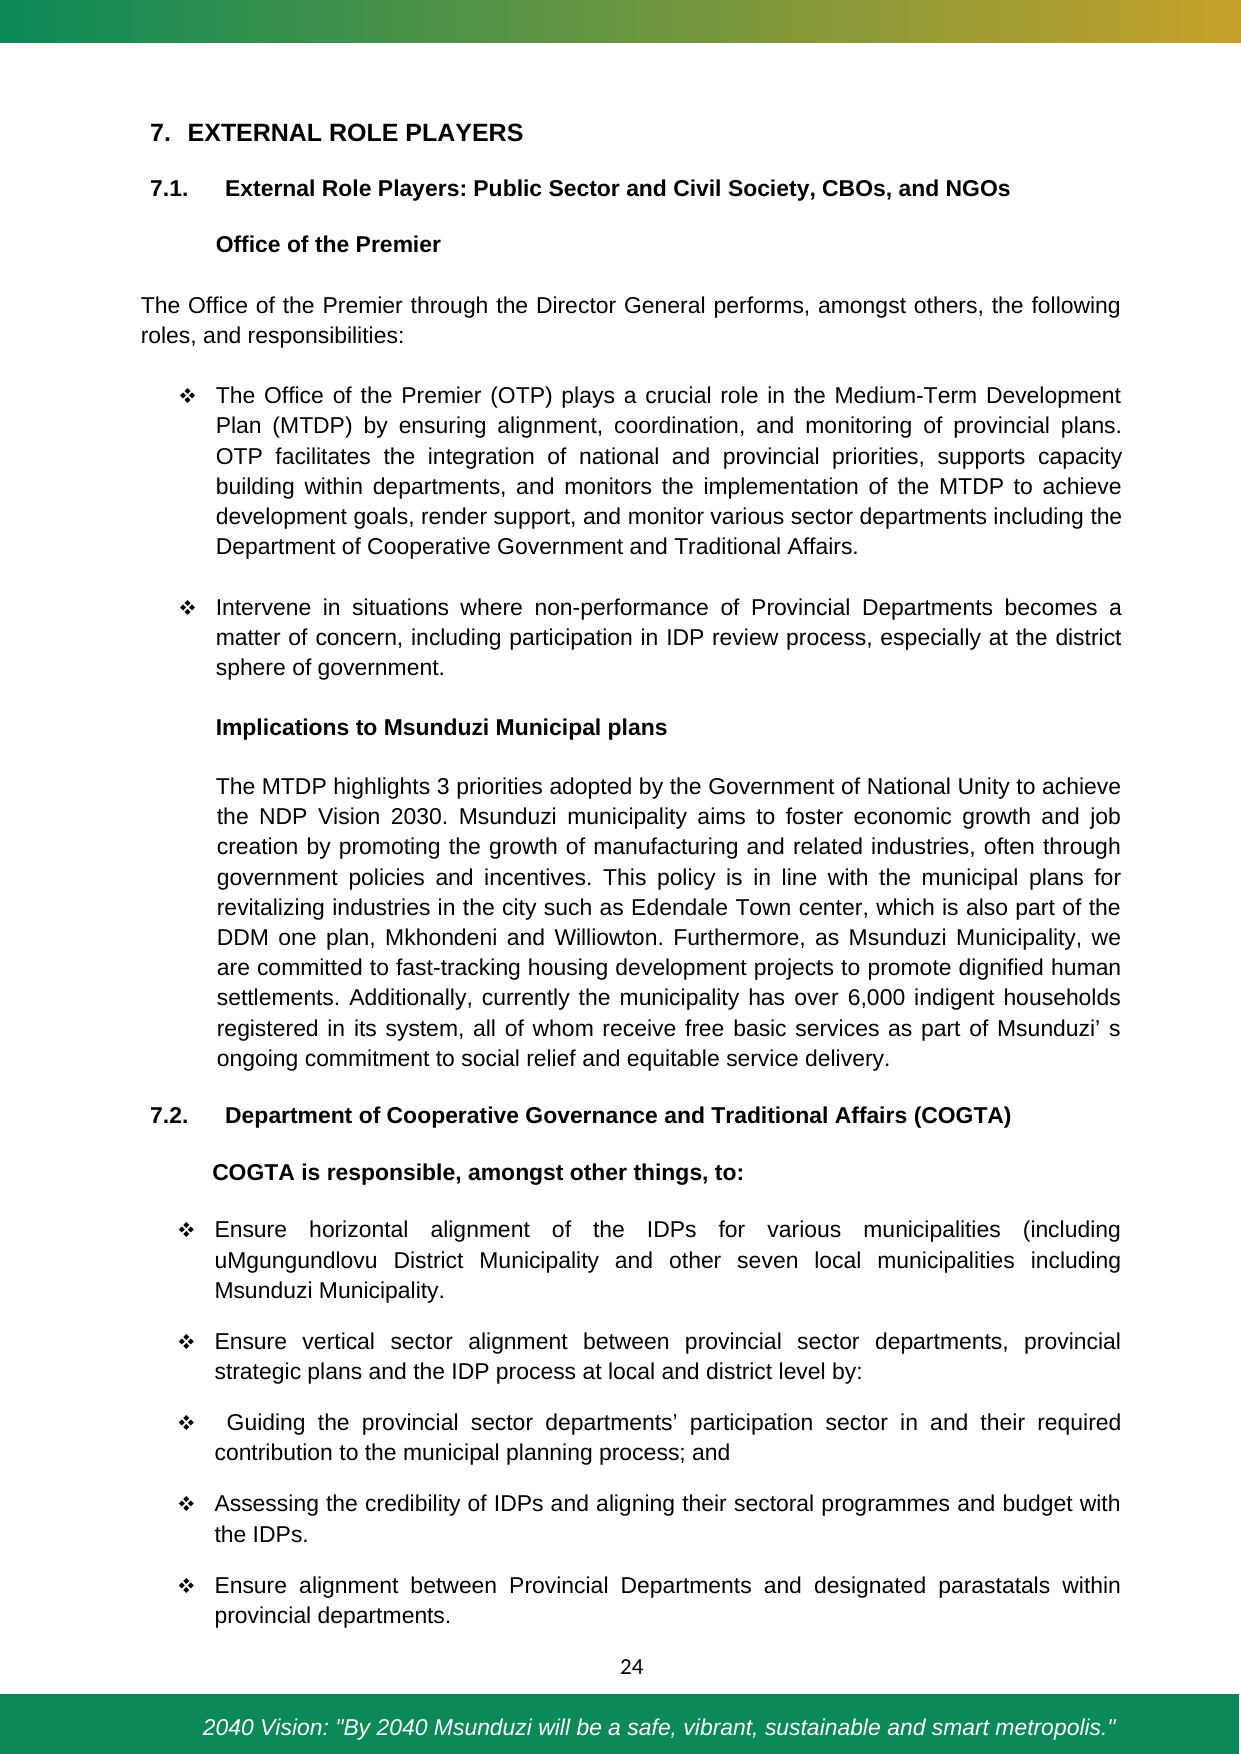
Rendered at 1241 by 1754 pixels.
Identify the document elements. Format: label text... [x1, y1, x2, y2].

list Ensure horizontal alignment of the IDPs for various municipalities (including uMgungundlovu District Municipality and other seven local municipalities including Msunduzi Municipality. [177, 1216, 1122, 1303]
text COGTA is responsible, amongst other things, to: [141, 1159, 1122, 1185]
subtitle External Role Players: Public Sector and Civil Society, CBOs, and NGOs [150, 175, 1122, 201]
text Office of the Premier [216, 231, 1122, 257]
subtitle EXTERNAL ROLE PLAYERS [150, 118, 1122, 146]
subtitle Department of Cooperative Governance and Traditional Affairs (COGTA) [150, 1102, 1122, 1129]
subtitle The Office of the Premier (OTP) plays a crucial role in the Medium-Term Development Plan (MTDP) by ensuring alignment, coordination, and monitoring of provincial plans. OTP facilitates the integration of national and provincial priorities, supports capacity building within departments, and monitors the implementation of the MTDP to achieve development goals, render support, and monitor various sector departments including the Department of Cooperative Government and Traditional Affairs. [178, 382, 1122, 559]
text The MTDP highlights 3 priorities adopted by the Government of National Unity to achieve the NDP Vision 2030. Msunduzi municipality aims to foster economic growth and job creation by promoting the growth of manufacturing and related industries, often through government policies and incentives. This policy is in line with the municipal plans for revitalizing industries in the city such as Edendale Town center, which is also part of the DDM one plan, Mkhondeni and Williowton. Furthermore, as Msunduzi Municipality, we are committed to fast-tracking housing development projects to promote dignified human settlements. Additionally, currently the municipality has over 6,000 indigent households registered in its system, all of whom receive free basic services as part of Msunduzi’ s ongoing commitment to social relief and equitable service delivery. [216, 773, 1122, 1071]
list Ensure vertical sector alignment between provincial sector departments, provincial strategic plans and the IDP process at local and district level by: [177, 1328, 1122, 1384]
text Implications to Msunduzi Municipal plans [216, 713, 1122, 740]
list Guiding the provincial sector departments’ participation sector in and their required contribution to the municipal planning process; and [177, 1409, 1122, 1466]
subtitle Intervene in situations where non-performance of Provincial Departments becomes a matter of concern, including participation in IDP review process, especially at the district sphere of government. [178, 594, 1122, 680]
list Assessing the credibility of IDPs and aligning their sectoral programmes and budget with the IDPs. [177, 1490, 1122, 1547]
list Ensure alignment between Provincial Departments and designated parastatals within provincial departments. [177, 1572, 1122, 1628]
subtitle The Office of the Premier through the Director General performs, amongst others, the following roles, and responsibilities: [141, 292, 1122, 348]
